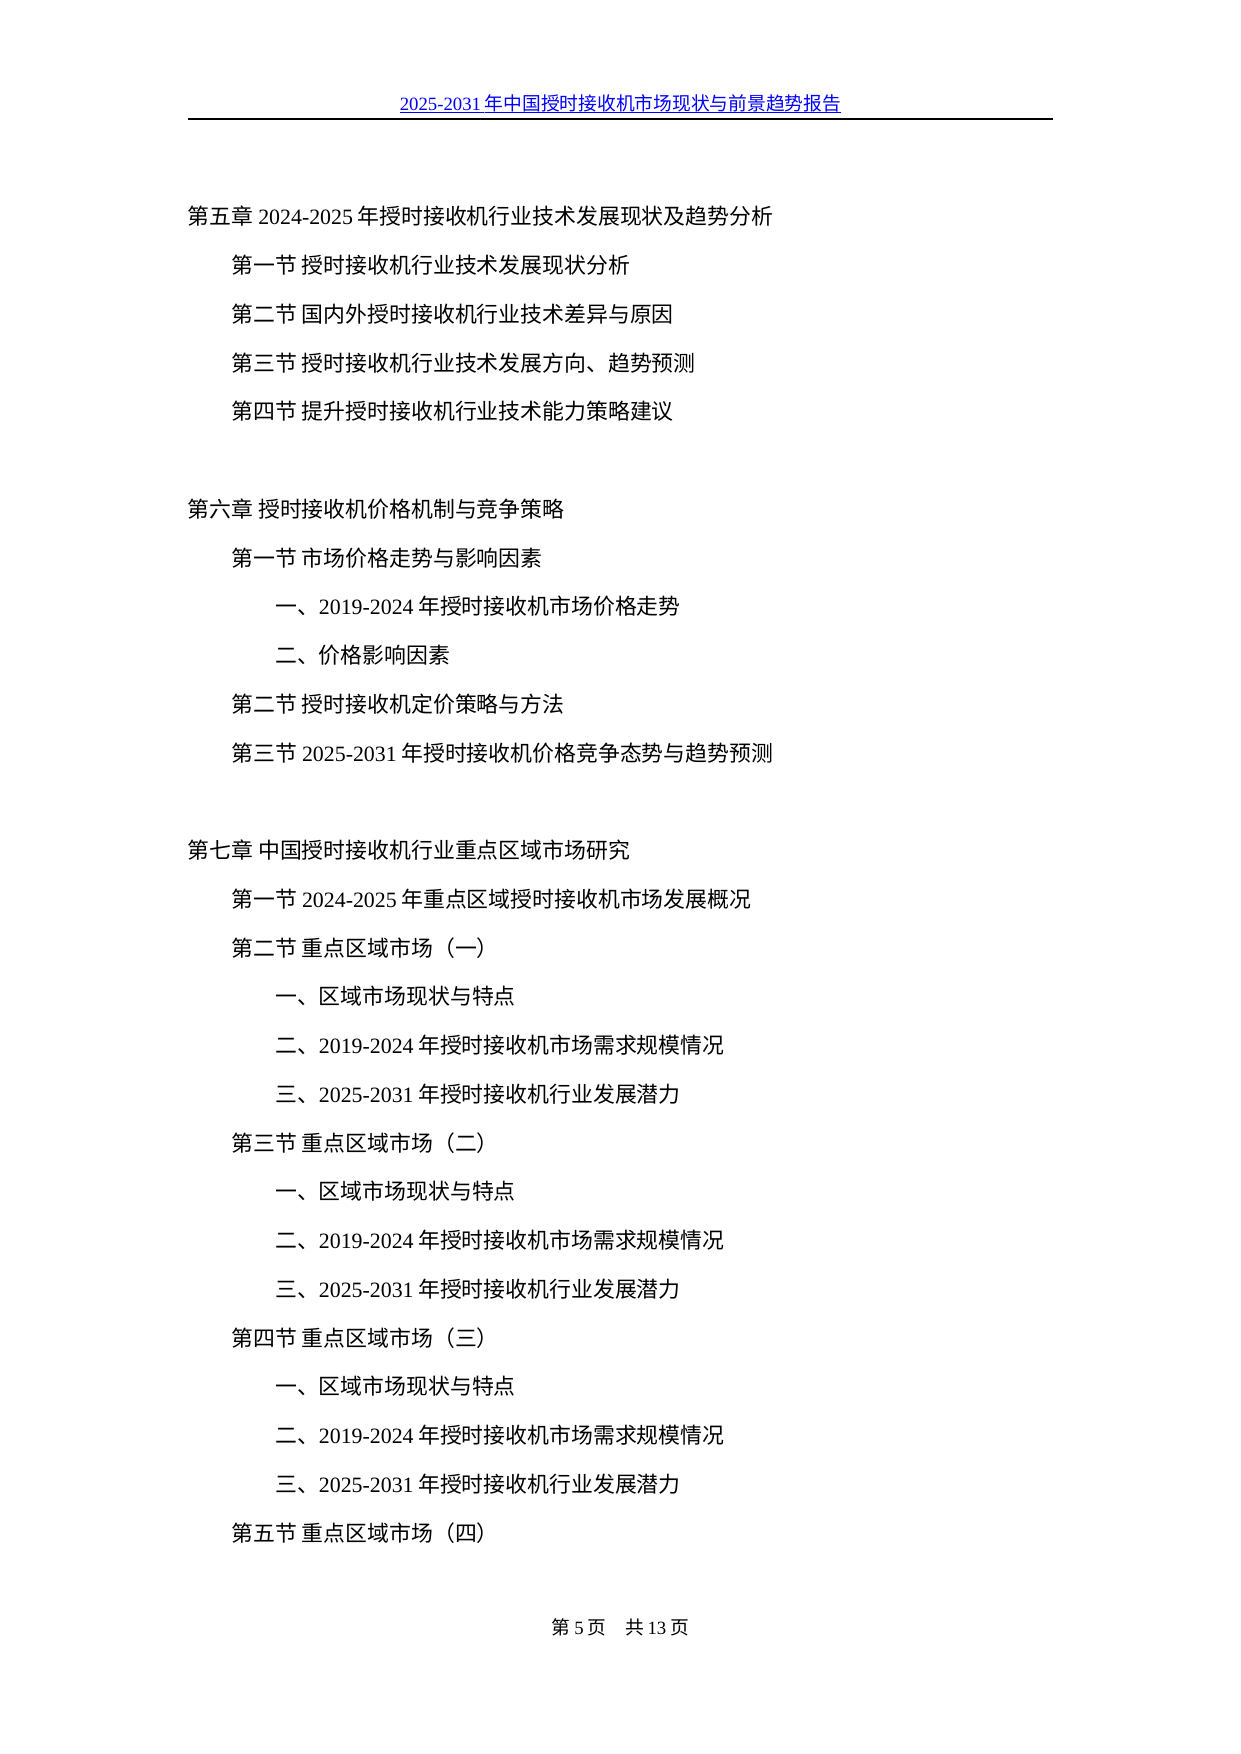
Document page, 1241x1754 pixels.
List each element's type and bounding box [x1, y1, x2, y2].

text [187, 150, 1053, 1548]
